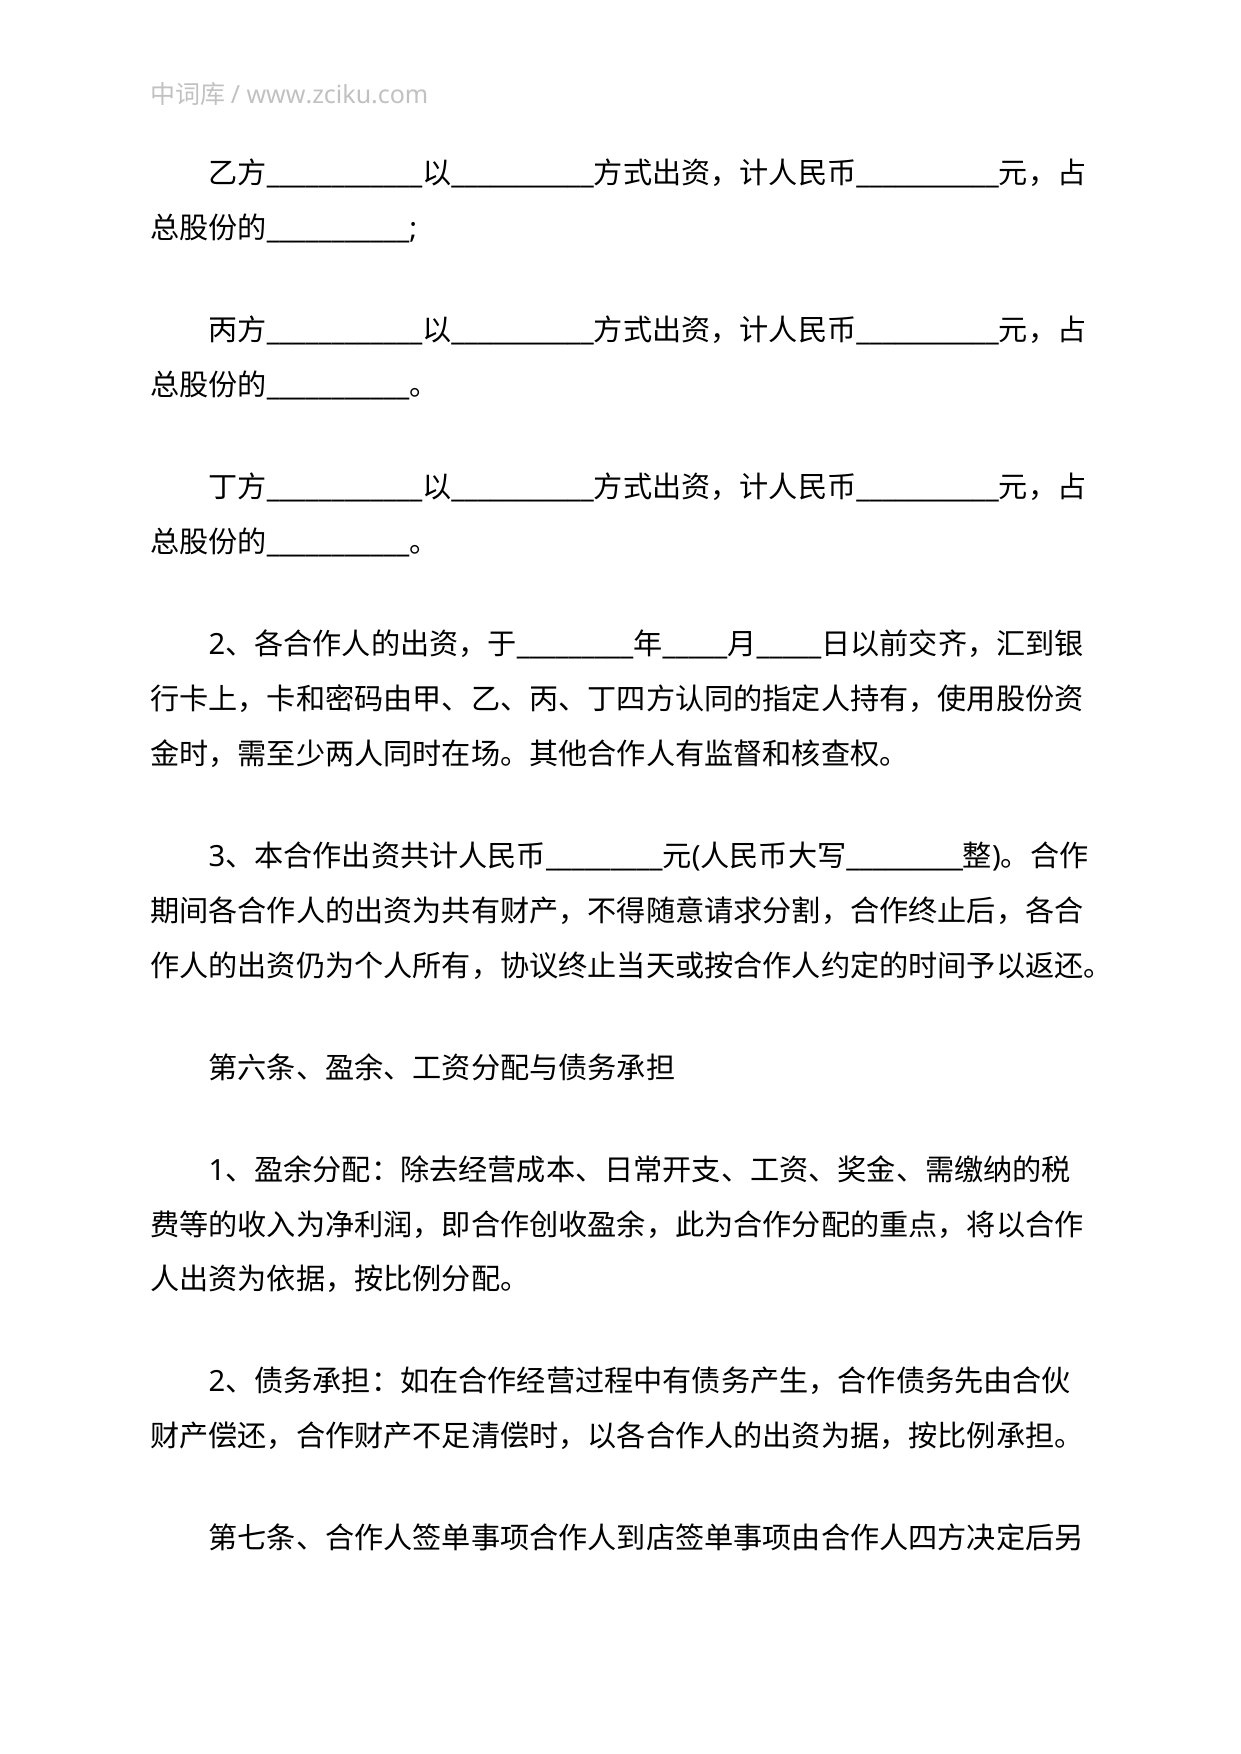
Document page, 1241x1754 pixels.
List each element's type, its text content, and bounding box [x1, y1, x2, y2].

text 2、各合作人的出资，于_________年_____月_____日以前交齐，汇到银行卡上，卡和密码由甲、乙、丙、丁四方认同的指定人持有，使用股份资金时，需至少两人同时在场。其他合作人有监督和核查权。 [150, 621, 1090, 773]
text 2、债务承担：如在合作经营过程中有债务产生，合作债务先由合伙财产偿还，合作财产不足清偿时，以各合作人的出资为据，按比例承担。 [150, 1358, 1090, 1455]
text 3、本合作出资共计人民币_________元(人民币大写_________整)。合作期间各合作人的出资为共有财产，不得随意请求分割，合作终止后，各合作人的出资仍为个人所有，协议终止当天或按合作人约定的时间予以返还。 [150, 833, 1090, 985]
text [150, 1514, 1090, 1557]
text 丁方____________以___________方式出资，计人民币___________元，占总股份的___________。 [150, 464, 1090, 561]
text 第六条、盈余、工资分配与债务承担 [150, 1044, 1090, 1087]
text 1、盈余分配：除去经营成本、日常开支、工资、奖金、需缴纳的税费等的收入为净利润，即合作创收盈余，此为合作分配的重点，将以合作人出资为依据，按比例分配。 [150, 1146, 1090, 1298]
text 乙方____________以___________方式出资，计人民币___________元，占总股份的___________; [150, 150, 1090, 247]
text 丙方____________以___________方式出资，计人民币___________元，占总股份的___________。 [150, 307, 1090, 404]
